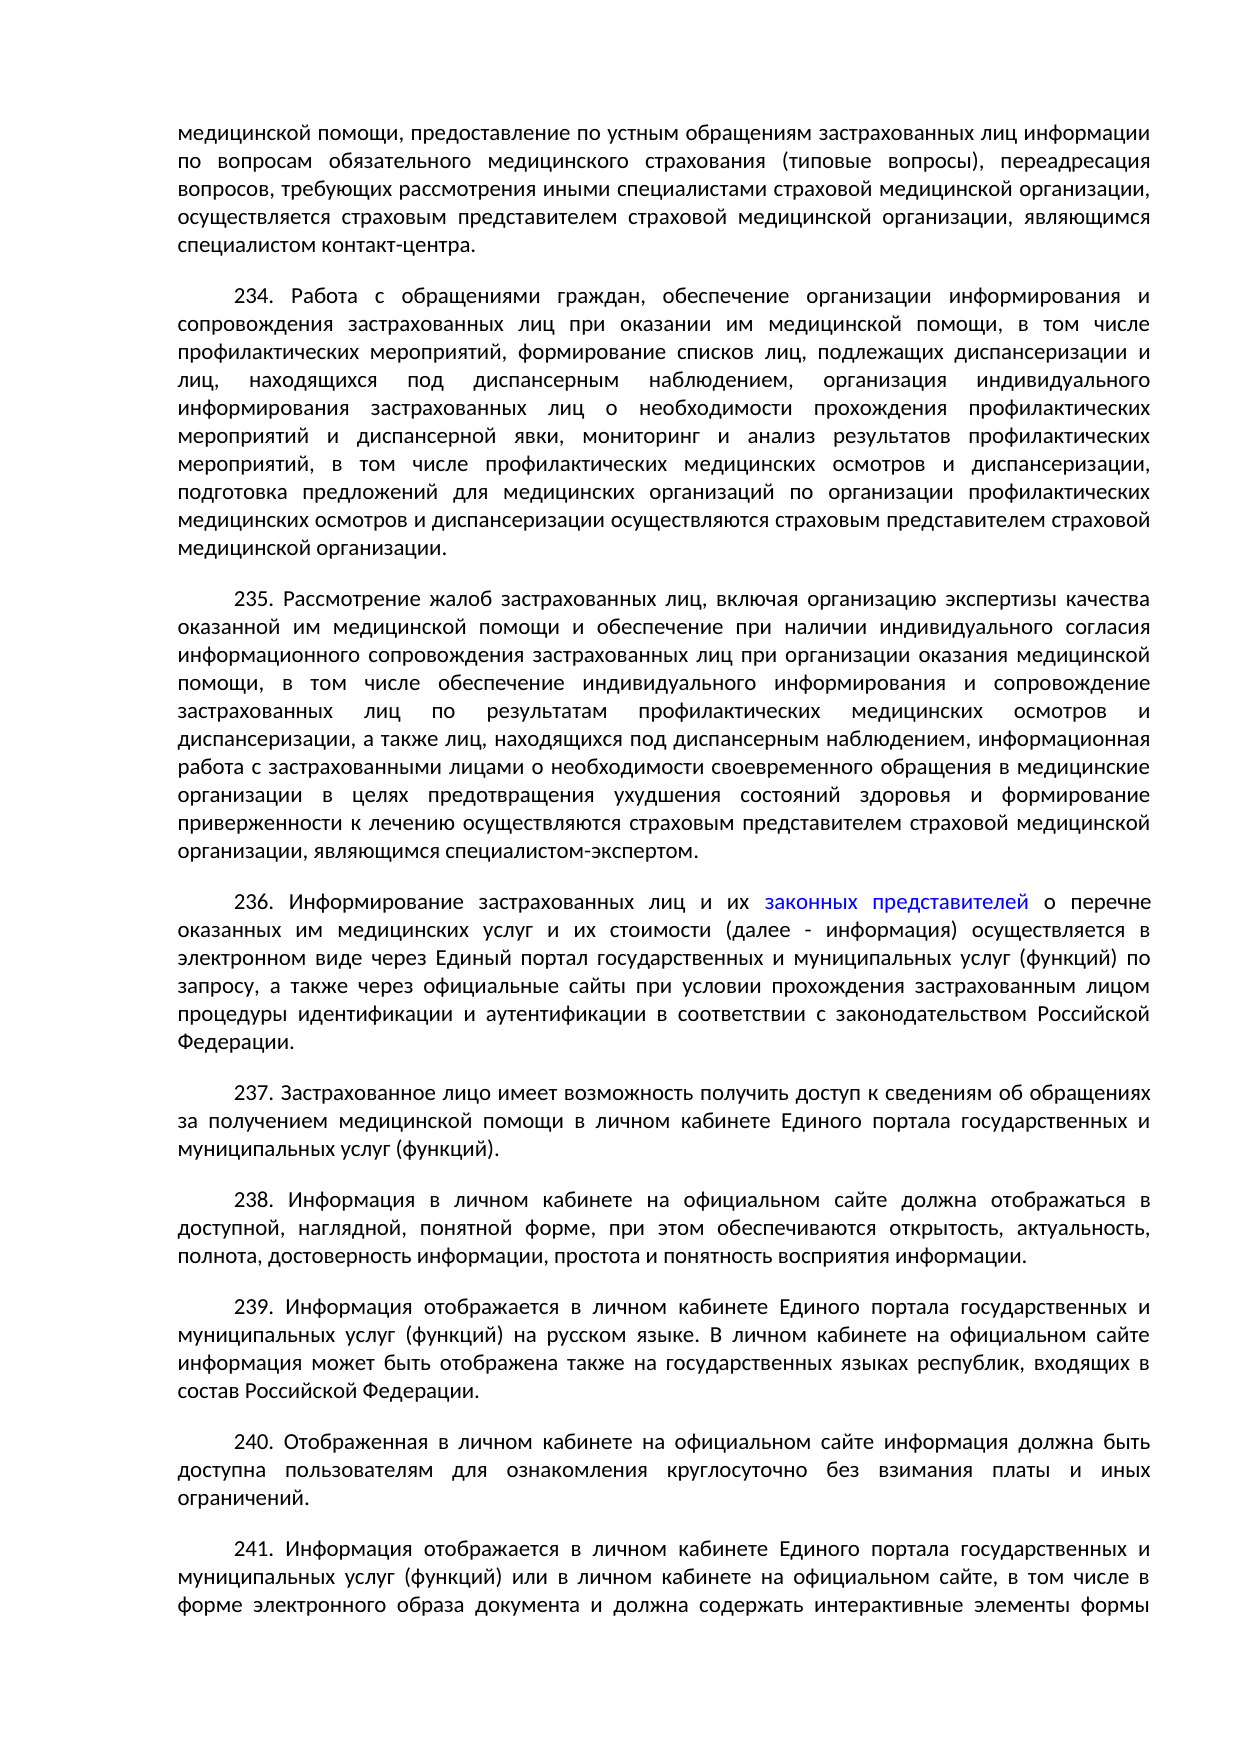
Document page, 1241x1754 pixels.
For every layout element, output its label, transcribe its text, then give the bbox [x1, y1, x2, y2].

text 238. Информация в личном кабинете на официальном сайте должна отображаться в доступной, наглядной, понятной форме, при этом обеспечиваются открытость, актуальность, полнота, достоверность информации, простота и понятность восприятия информации. [177, 1185, 1152, 1269]
text 235. Рассмотрение жалоб застрахованных лиц, включая организацию экспертизы качества оказанной им медицинской помощи и обеспечение при наличии индивидуального согласия информационного сопровождения застрахованных лиц при организации оказания медицинской помощи, в том числе обеспечение индивидуального информирования и сопровождение застрахованных лиц по результатам профилактических медицинских осмотров и диспансеризации, а также лиц, находящихся под диспансерным наблюдением, информационная работа с застрахованными лицами о необходимости своевременного обращения в медицинские организации в целях предотвращения ухудшения состояний здоровья и формирование приверженности к лечению осуществляются страховым представителем страховой медицинской организации, являющимся специалистом-экспертом. [177, 584, 1152, 864]
text 236. Информирование застрахованных лиц и их законных представителей о перечне оказанных им медицинских услуг и их стоимости (далее - информация) осуществляется в электронном виде через Единый портал государственных и муниципальных услуг (функций) по запросу, а также через официальные сайты при условии прохождения застрахованным лицом процедуры идентификации и аутентификации в соответствии с законодательством Российской Федерации. [177, 887, 1152, 1056]
text 240. Отображенная в личном кабинете на официальном сайте информация должна быть доступна пользователям для ознакомления круглосуточно без взимания платы и иных ограничений. [177, 1427, 1152, 1511]
text 239. Информация отображается в личном кабинете Единого портала государственных и муниципальных услуг (функций) на русском языке. В личном кабинете на официальном сайте информация может быть отображена также на государственных языках республик, входящих в состав Российской Федерации. [177, 1292, 1152, 1404]
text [177, 1534, 1152, 1618]
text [177, 118, 1152, 258]
text 237. Застрахованное лицо имеет возможность получить доступ к сведениям об обращениях за получением медицинской помощи в личном кабинете Единого портала государственных и муниципальных услуг (функций). [177, 1078, 1152, 1162]
text 234. Работа с обращениями граждан, обеспечение организации информирования и сопровождения застрахованных лиц при оказании им медицинской помощи, в том числе профилактических мероприятий, формирование списков лиц, подлежащих диспансеризации и лиц, находящихся под диспансерным наблюдением, организация индивидуального информирования застрахованных лиц о необходимости прохождения профилактических мероприятий и диспансерной явки, мониторинг и анализ результатов профилактических мероприятий, в том числе профилактических медицинских осмотров и диспансеризации, подготовка предложений для медицинских организаций по организации профилактических медицинских осмотров и диспансеризации осуществляются страховым представителем страховой медицинской организации. [177, 281, 1152, 561]
